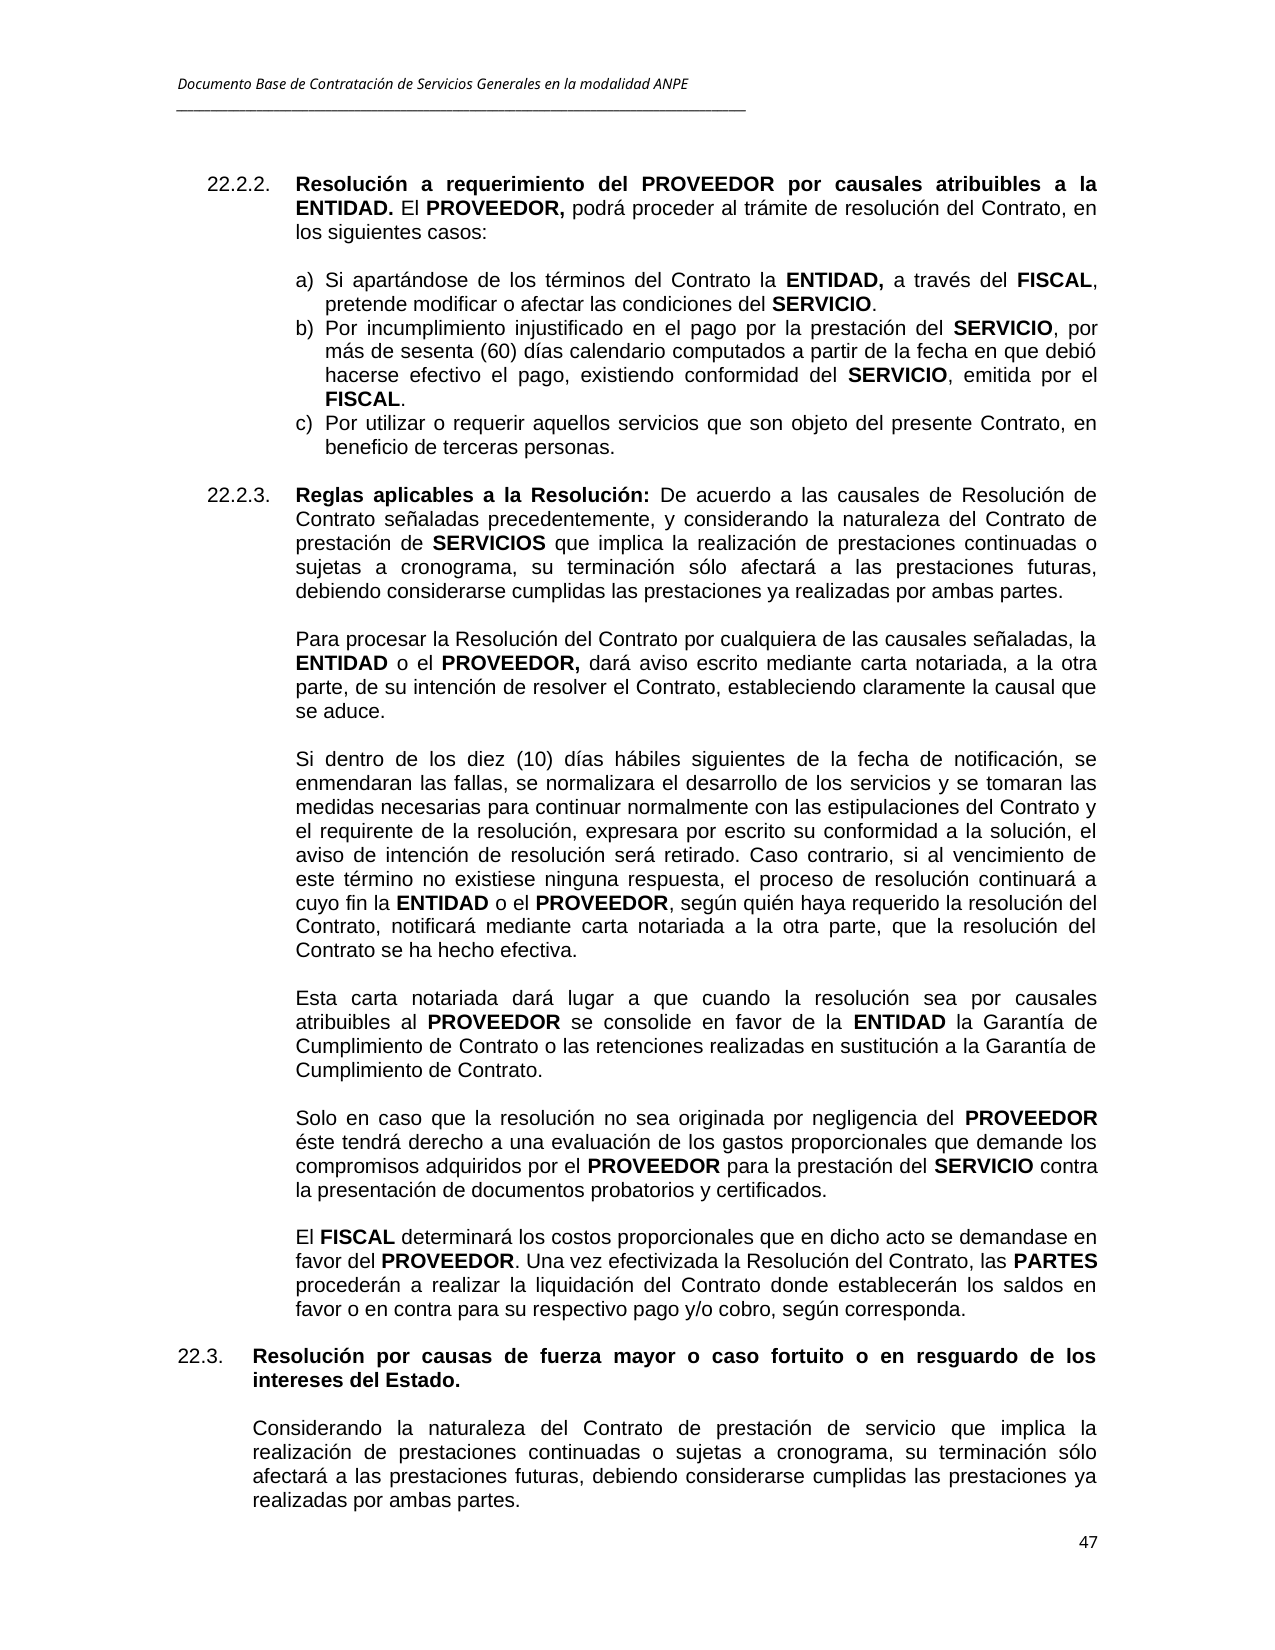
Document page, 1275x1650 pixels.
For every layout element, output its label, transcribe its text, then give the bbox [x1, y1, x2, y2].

list Reglas aplicables a la Resolución: De acuerdo a las causales de Resolución de Contrato señaladas precedentemente, y considerando la naturaleza del Contrato de prestación de SERVICIOS que implica la realización de prestaciones continuadas o sujetas a cronograma, su terminación sólo afectará a las prestaciones futuras, debiendo considerarse cumplidas las prestaciones ya realizadas por ambas partes. [207, 483, 1098, 603]
list Por utilizar o requerir aquellos servicios que son objeto del presente Contrato, en beneficio de terceras personas. [295, 411, 1098, 459]
text El FISCAL determinará los costos proporcionales que en dicho acto se demandase en favor del PROVEEDOR. Una vez efectivizada la Resolución del Contrato, las PARTES procederán a realizar la liquidación del Contrato donde establecerán los saldos en favor o en contra para su respectivo pago y/o cobro, según corresponda. [295, 1224, 1098, 1320]
text Solo en caso que la resolución no sea originada por negligencia del PROVEEDOR éste tendrá derecho a una evaluación de los gastos proporcionales que demande los compromisos adquiridos por el PROVEEDOR para la prestación del SERVICIO contra la presentación de documentos probatorios y certificados. [295, 1106, 1098, 1202]
text Esta carta notariada dará lugar a que cuando la resolución sea por causales atribuibles al PROVEEDOR se consolide en favor de la ENTIDAD la Garantía de Cumplimiento de Contrato o las retenciones realizadas en sustitución a la Garantía de Cumplimiento de Contrato. [295, 986, 1098, 1082]
list Por incumplimiento injustificado en el pago por la prestación del SERVICIO, por más de sesenta (60) días calendario computados a partir de la fecha en que debió hacerse efectivo el pago, existiendo conformidad del SERVICIO, emitida por el FISCAL. [295, 315, 1098, 411]
text Para procesar la Resolución del Contrato por cualquiera de las causales señaladas, la ENTIDAD o el PROVEEDOR, dará aviso escrito mediante carta notariada, a la otra parte, de su intención de resolver el Contrato, estableciendo claramente la causal que se aduce. [295, 627, 1098, 723]
text Si dentro de los diez (10) días hábiles siguientes de la fecha de notificación, se enmendaran las fallas, se normalizara el desarrollo de los servicios y se tomaran las medidas necesarias para continuar normalmente con las estipulaciones del Contrato y el requirente de la resolución, expresara por escrito su conformidad a la solución, el aviso de intención de resolución será retirado. Caso contrario, si al vencimiento de este término no existiese ninguna respuesta, el proceso de resolución continuará a cuyo fin la ENTIDAD o el PROVEEDOR, según quién haya requerido la resolución del Contrato, notificará mediante carta notariada a la otra parte, que la resolución del Contrato se ha hecho efectiva. [295, 747, 1098, 962]
list Resolución a requerimiento del PROVEEDOR por causales atribuibles a la ENTIDAD. El PROVEEDOR, podrá proceder al trámite de resolución del Contrato, en los siguientes casos: [207, 172, 1098, 243]
text Considerando la naturaleza del Contrato de prestación de servicio que implica la realización de prestaciones continuadas o sujetas a cronograma, su terminación sólo afectará a las prestaciones futuras, debiendo considerarse cumplidas las prestaciones ya realizadas por ambas partes. [252, 1416, 1098, 1512]
list Resolución por causas de fuerza mayor o caso fortuito o en resguardo de los intereses del Estado. [177, 1344, 1098, 1392]
list Si apartándose de los términos del Contrato la ENTIDAD, a través del FISCAL, pretende modificar o afectar las condiciones del SERVICIO. [295, 267, 1098, 315]
